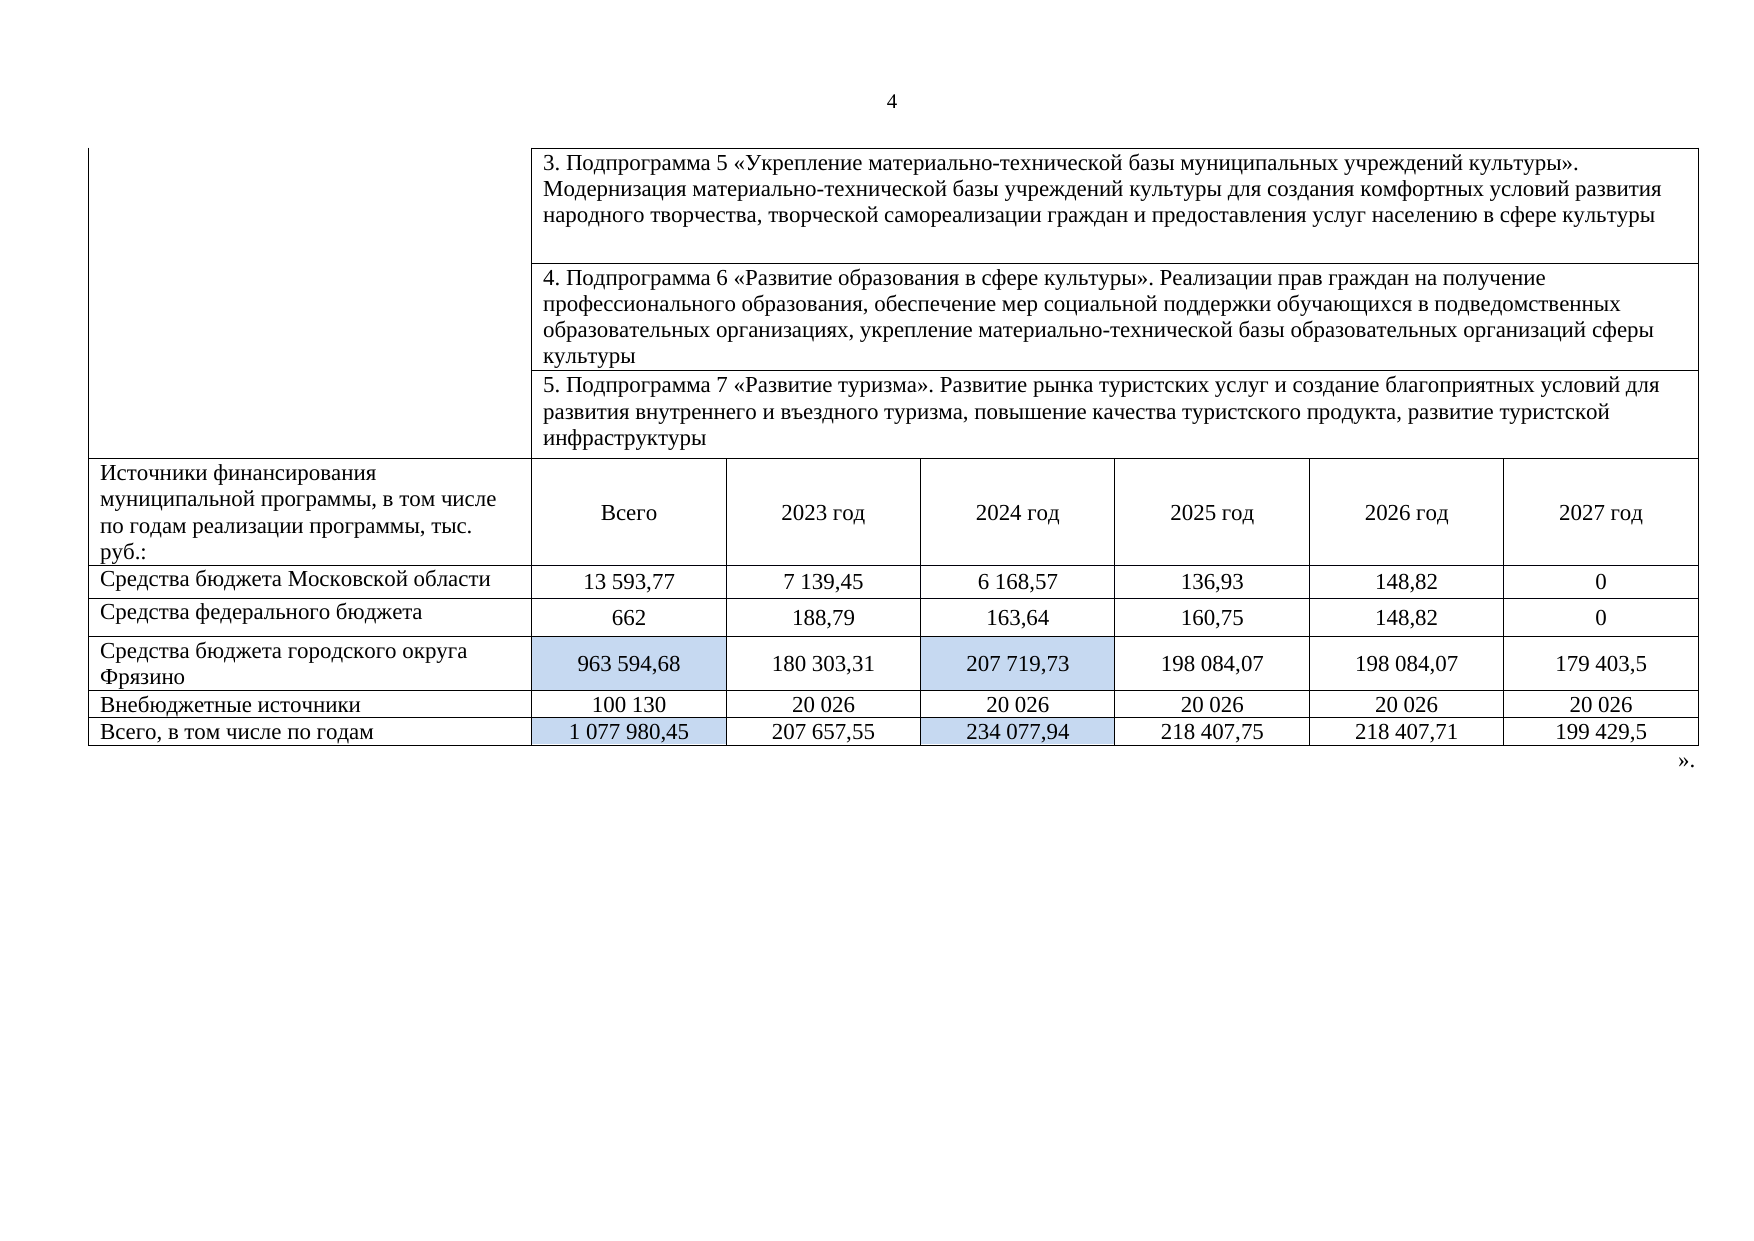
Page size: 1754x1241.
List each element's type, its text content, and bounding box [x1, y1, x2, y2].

table_cell Источники финансирования муниципальной программы, в том числе по годам реализации программы, тыс. руб.: [89, 459, 531, 564]
table_cell 20 026 [1310, 691, 1503, 717]
text ». [89, 746, 1695, 772]
table_cell 218 407,71 [1310, 718, 1503, 744]
table_cell 198 084,07 [1115, 637, 1309, 690]
table_cell 207 719,73 [921, 637, 1114, 690]
table_cell 188,79 [727, 599, 920, 636]
table_cell 160,75 [1115, 599, 1309, 636]
table_cell Средства федерального бюджета [89, 599, 531, 636]
table_cell Средства бюджета Московской области [89, 566, 531, 597]
table_cell 207 657,55 [727, 718, 920, 744]
table_cell Всего [532, 459, 726, 564]
table_cell Внебюджетные источники [89, 691, 531, 717]
table_cell 199 429,5 [1504, 718, 1698, 744]
table_cell 13 593,77 [532, 566, 726, 597]
table_cell 179 403,5 [1504, 637, 1698, 690]
table_cell 963 594,68 [532, 637, 726, 690]
table_cell 7 139,45 [727, 566, 920, 597]
table_cell 6 168,57 [921, 566, 1114, 597]
table_cell 662 [532, 599, 726, 636]
table_cell 100 130 [532, 691, 726, 717]
table_cell 234 077,94 [921, 718, 1114, 744]
table_cell 2023 год [727, 459, 920, 564]
table_cell 2026 год [1310, 459, 1503, 564]
table_cell 5. Подпрограмма 7 «Развитие туризма». Развитие рынка туристских услуг и создание благоприятных условий для развития внутреннего и въездного туризма, повышение качества туристского продукта, развитие туристской инфраструктуры [532, 371, 1698, 458]
table_cell Всего, в том числе по годам [89, 718, 531, 744]
table_cell 20 026 [1504, 691, 1698, 717]
table_cell 218 407,75 [1115, 718, 1309, 744]
table_cell 2024 год [921, 459, 1114, 564]
table_cell 2027 год [1504, 459, 1698, 564]
table_cell 3. Подпрограмма 5 «Укрепление материально-технической базы муниципальных учреждений культуры». Модернизация материально-технической базы учреждений культуры для создания комфортных условий развития народного творчества, творческой самореализации граждан и предоставления услуг населению в сфере культуры [532, 149, 1698, 262]
table_cell 20 026 [921, 691, 1114, 717]
table_cell 180 303,31 [727, 637, 920, 690]
table_cell 1 077 980,45 [532, 718, 726, 744]
table_cell 0 [1504, 566, 1698, 597]
table_cell 20 026 [727, 691, 920, 717]
table_cell 163,64 [921, 599, 1114, 636]
table_cell Средства бюджета городского округа Фрязино [89, 637, 531, 690]
table_cell 2025 год [1115, 459, 1309, 564]
table_cell 148,82 [1310, 566, 1503, 597]
table_cell 20 026 [1115, 691, 1309, 717]
table_cell 4. Подпрограмма 6 «Развитие образования в сфере культуры». Реализации прав граждан на получение профессионального образования, обеспечение мер социальной поддержки обучающихся в подведомственных образовательных организациях, укрепление материально-технической базы образовательных организаций сферы культуры [532, 264, 1698, 370]
table_cell 198 084,07 [1310, 637, 1503, 690]
table_cell 0 [1504, 599, 1698, 636]
table_cell 136,93 [1115, 566, 1309, 597]
table_cell 148,82 [1310, 599, 1503, 636]
